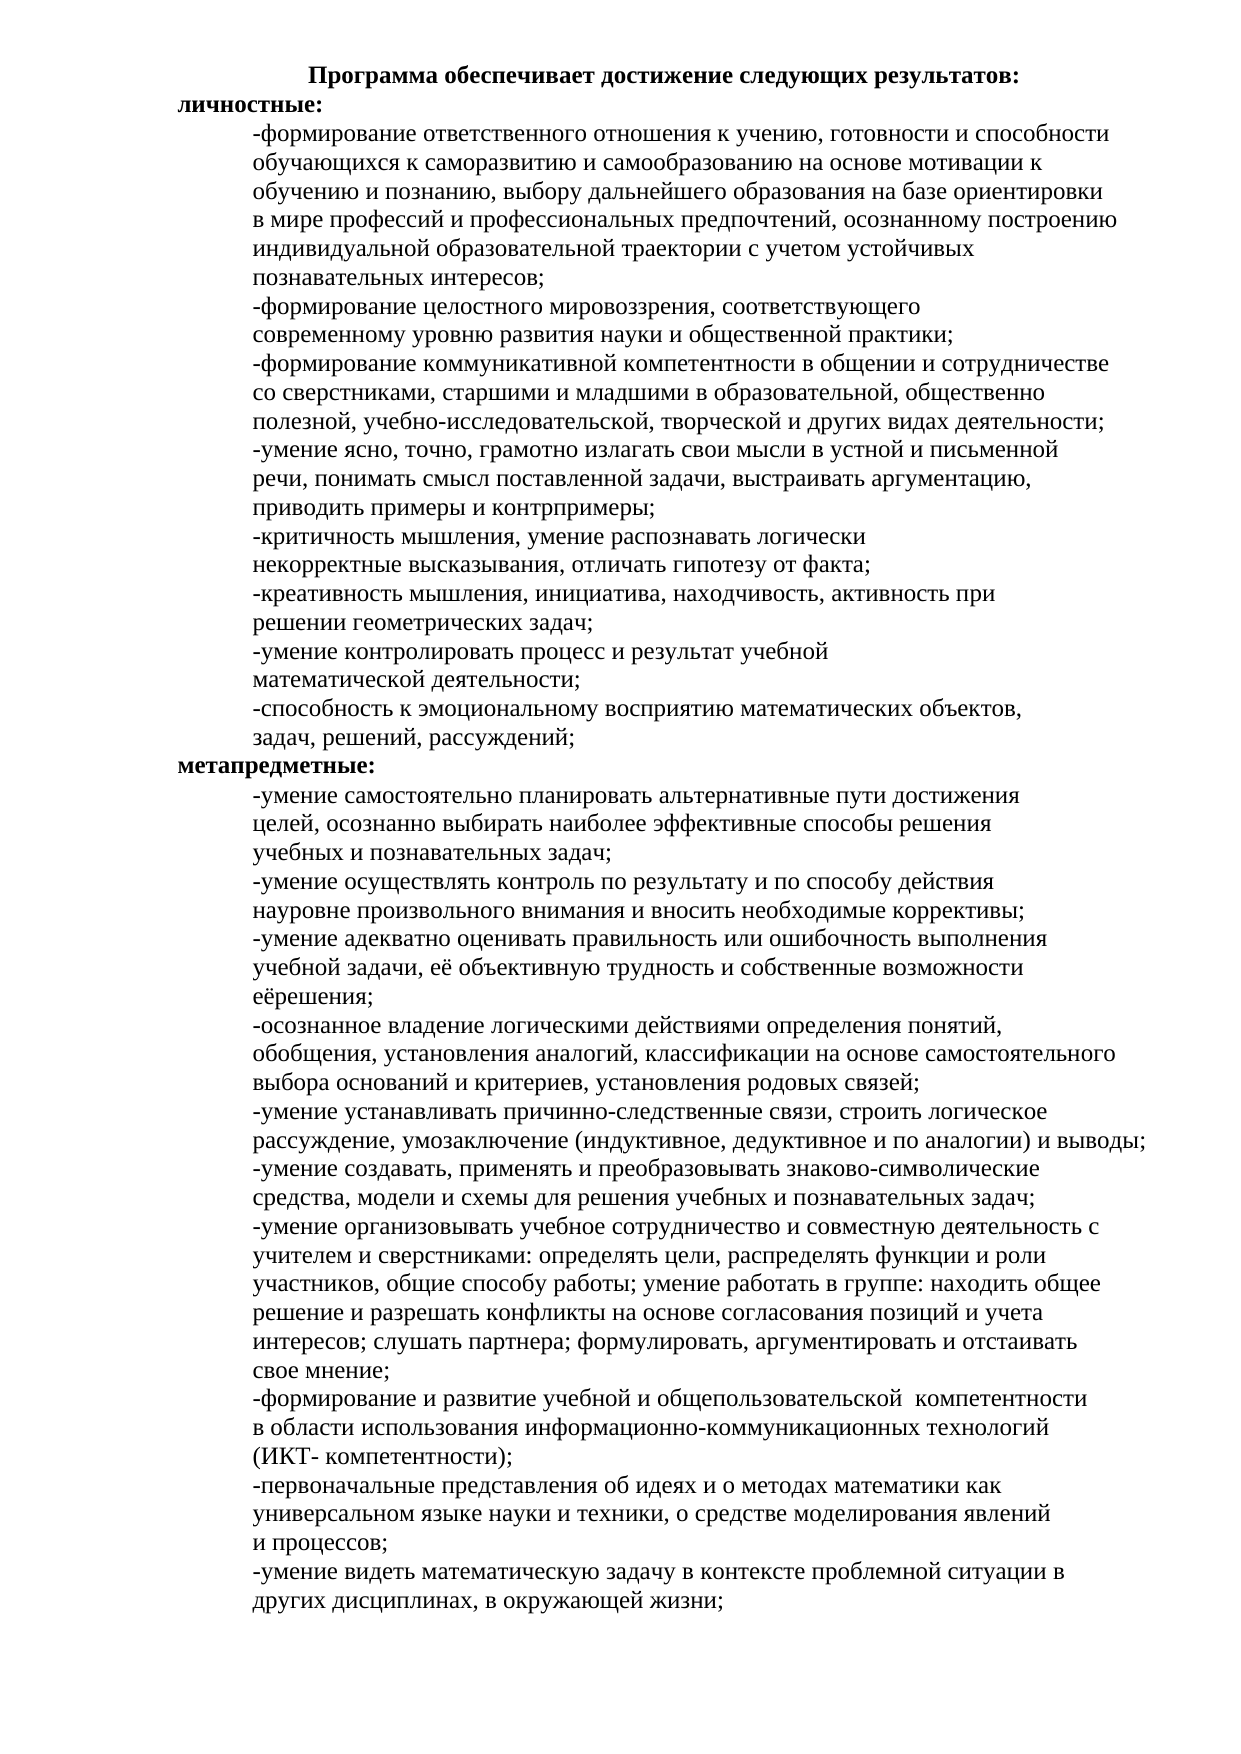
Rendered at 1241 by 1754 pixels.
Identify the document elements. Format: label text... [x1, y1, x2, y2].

list -первоначальные представления об идеях и о методах математики как универсальном языке науки и техники, о средстве моделирования явлений и процессов; [252, 1470, 1070, 1556]
list -формирование ответственного отношения к учению, готовности и способности обучающихся к саморазвитию и самообразованию на основе мотивации к обучению и познанию, выбору дальнейшего образования на базе ориентировки в мире профессий и профессиональных предпочтений, осознанному построению индивидуальной образовательной траектории с учетом устойчивых познавательных интересов; [252, 118, 1121, 291]
list -способность к эмоциональному восприятию математических объектов, задач, решений, рассуждений; [252, 693, 1084, 751]
list -умение контролировать процесс и результат учебной математической деятельности; [252, 636, 999, 693]
text рассуждение, умозаключение (индуктивное, дедуктивное и по аналогии) и выводы; [252, 1125, 1163, 1153]
subtitle личностные: [177, 90, 1163, 118]
list -умение организовывать учебное сотрудничество и совместную деятельность с учителем и сверстниками: определять цели, распределять функции и роли участников, общие способу работы; умение работать в группе: находить общее решение и разрешать конфликты на основе согласования позиций и учета интересов; слушать партнера; формулировать, аргументировать и отстаивать свое мнение; [252, 1211, 1130, 1383]
list -формирование коммуникативной компетентности в общении и сотрудничестве со сверстниками, старшими и младшими в образовательной, общественно полезной, учебно-исследовательской, творческой и других видах деятельности; [252, 348, 1137, 434]
list -креативность мышления, инициатива, находчивость, активность при решении геометрических задач; [252, 578, 1087, 636]
list -критичность мышления, умение распознавать логически некорректные высказывания, отличать гипотезу от факта; [252, 521, 1013, 578]
subtitle Программа обеспечивает достижение следующих результатов: [211, 60, 1117, 89]
list -умение устанавливать причинно-следственные связи, строить логическое [252, 1096, 1163, 1125]
list -умение адекватно оценивать правильность или ошибочность выполнения учебной задачи, её объективную трудность и собственные возможности еёрешения; [252, 923, 1134, 1010]
list -осознанное владение логическими действиями определения понятий, обобщения, установления аналогий, классификации на основе самостоятельного выбора оснований и критериев, установления родовых связей; [252, 1010, 1126, 1096]
list -формирование и развитие учебной и общепользовательской компетентности в области использования информационно-коммуникационных технологий (ИКТ- компетентности); [252, 1383, 1105, 1470]
list -умение самостоятельно планировать альтернативные пути достижения целей, осознанно выбирать наиболее эффективные способы решения учебных и познавательных задач; [252, 780, 1085, 866]
subtitle метапредметные: [177, 751, 1163, 780]
list -умение осуществлять контроль по результату и по способу действия науровне произвольного внимания и вносить необходимые коррективы; [252, 866, 1096, 923]
list -умение ясно, точно, грамотно излагать свои мысли в устной и письменной речи, понимать смысл поставленной задачи, выстраивать аргументацию, приводить примеры и контрпримеры; [252, 434, 1112, 521]
list -умение видеть математическую задачу в контексте проблемной ситуации в других дисциплинах, в окружающей жизни; [252, 1556, 1137, 1613]
list -умение создавать, применять и преобразовывать знаково-символические средства, модели и схемы для решения учебных и познавательных задач; [252, 1153, 1137, 1211]
list -формирование целостного мировоззрения, соответствующего современному уровню развития науки и общественной практики; [252, 291, 1072, 348]
